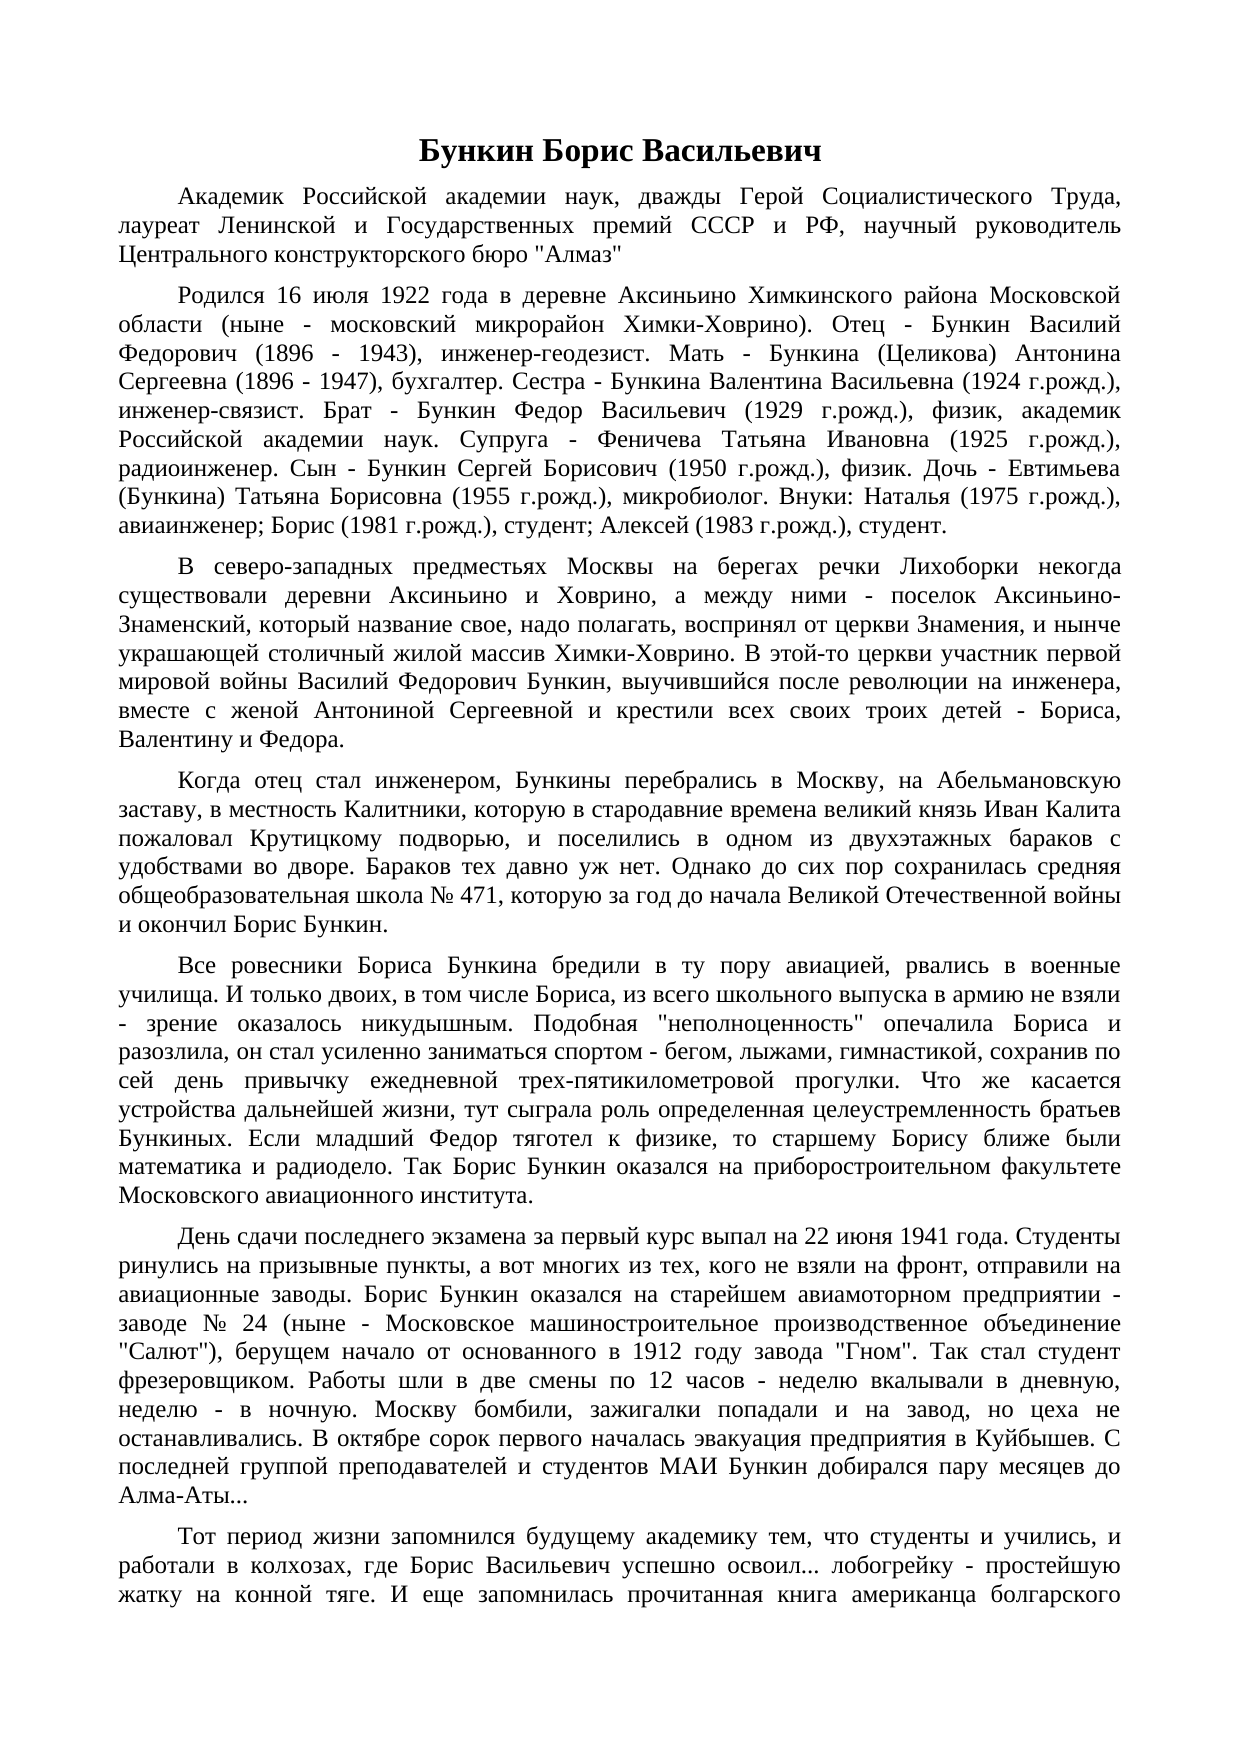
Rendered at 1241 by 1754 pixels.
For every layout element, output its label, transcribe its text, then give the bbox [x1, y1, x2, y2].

text Все ровесники Бориса Бункина бредили в ту пору авиацией, рвались в военные училища. И только двоих, в том числе Бориса, из всего школьного выпуска в армию не взяли - зрение оказалось никудышным. Подобная "неполноценность" опечалила Бориса и разозлила, он стал усиленно заниматься спортом - бегом, лыжами, гимнастикой, сохранив по сей день привычку ежедневной трех-пятикилометровой прогулки. Что же касается устройства дальнейшей жизни, тут сыграла роль определенная целеустремленность братьев Бункиных. Если младший Федор тяготел к физике, то старшему Борису ближе были математика и радиодело. Так Борис Бункин оказался на приборостроительном факультете Московского авиационного института. [118, 950, 1122, 1209]
text День сдачи последнего экзамена за первый курс выпал на 22 июня 1941 года. Студенты ринулись на призывные пункты, а вот многих из тех, кого не взяли на фронт, отправили на авиационные заводы. Борис Бункин оказался на старейшем авиамоторном предприятии - заводе № 24 (ныне - Московское машиностроительное производственное объединение "Салют"), берущем начало от основанного в 1912 году завода "Гном". Так стал студент фрезеровщиком. Работы шли в две смены по 12 часов - неделю вкалывали в дневную, неделю - в ночную. Москву бомбили, зажигалки попадали и на завод, но цеха не останавливались. В октябре сорок первого началась эвакуация предприятия в Куйбышев. С последней группой преподавателей и студентов МАИ Бункин добирался пару месяцев до Алма-Аты... [118, 1221, 1122, 1509]
text Академик Российской академии наук, дважды Герой Социалистического Труда, лауреат Ленинской и Государственных премий СССР и РФ, научный руководитель Центрального конструкторского бюро "Алмаз" [118, 181, 1122, 268]
text Когда отец стал инженером, Бункины перебрались в Москву, на Абельмановскую заставу, в местность Калитники, которую в стародавние времена великий князь Иван Калита пожаловал Крутицкому подворью, и поселились в одном из двухэтажных бараков с удобствами во дворе. Бараков тех давно уж нет. Однако до сих пор сохранилась средняя общеобразовательная школа № 471, которую за год до начала Великой Отечественной войны и окончил Борис Бункин. [118, 765, 1122, 938]
text Бункин Борис Васильевич [118, 131, 1122, 169]
text Родился 16 июля 1922 года в деревне Аксиньино Химкинского района Московской области (ныне - московский микрорайон Химки-Ховрино). Отец - Бункин Василий Федорович (1896 - 1943), инженер-геодезист. Мать - Бункина (Целикова) Антонина Сергеевна (1896 - 1947), бухгалтер. Сестра - Бункина Валентина Васильевна (1924 г.рожд.), инженер-связист. Брат - Бункин Федор Васильевич (1929 г.рожд.), физик, академик Российской академии наук. Супруга - Феничева Татьяна Ивановна (1925 г.рожд.), радиоинженер. Сын - Бункин Сергей Борисович (1950 г.рожд.), физик. Дочь - Евтимьева (Бункина) Татьяна Борисовна (1955 г.рожд.), микробиолог. Внуки: Наталья (1975 г.рожд.), авиаинженер; Борис (1981 г.рожд.), студент; Алексей (1983 г.рожд.), студент. [118, 280, 1122, 539]
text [118, 1521, 1122, 1608]
text В северо-западных предместьях Москвы на берегах речки Лихоборки некогда существовали деревни Аксиньино и Ховрино, а между ними - поселок Аксиньино-Знаменский, который название свое, надо полагать, воспринял от церкви Знамения, и нынче украшающей столичный жилой массив Химки-Ховрино. В этой-то церкви участник первой мировой войны Василий Федорович Бункин, выучившийся после революции на инженера, вместе с женой Антониной Сергеевной и крестили всех своих троих детей - Бориса, Валентину и Федора. [118, 551, 1122, 753]
